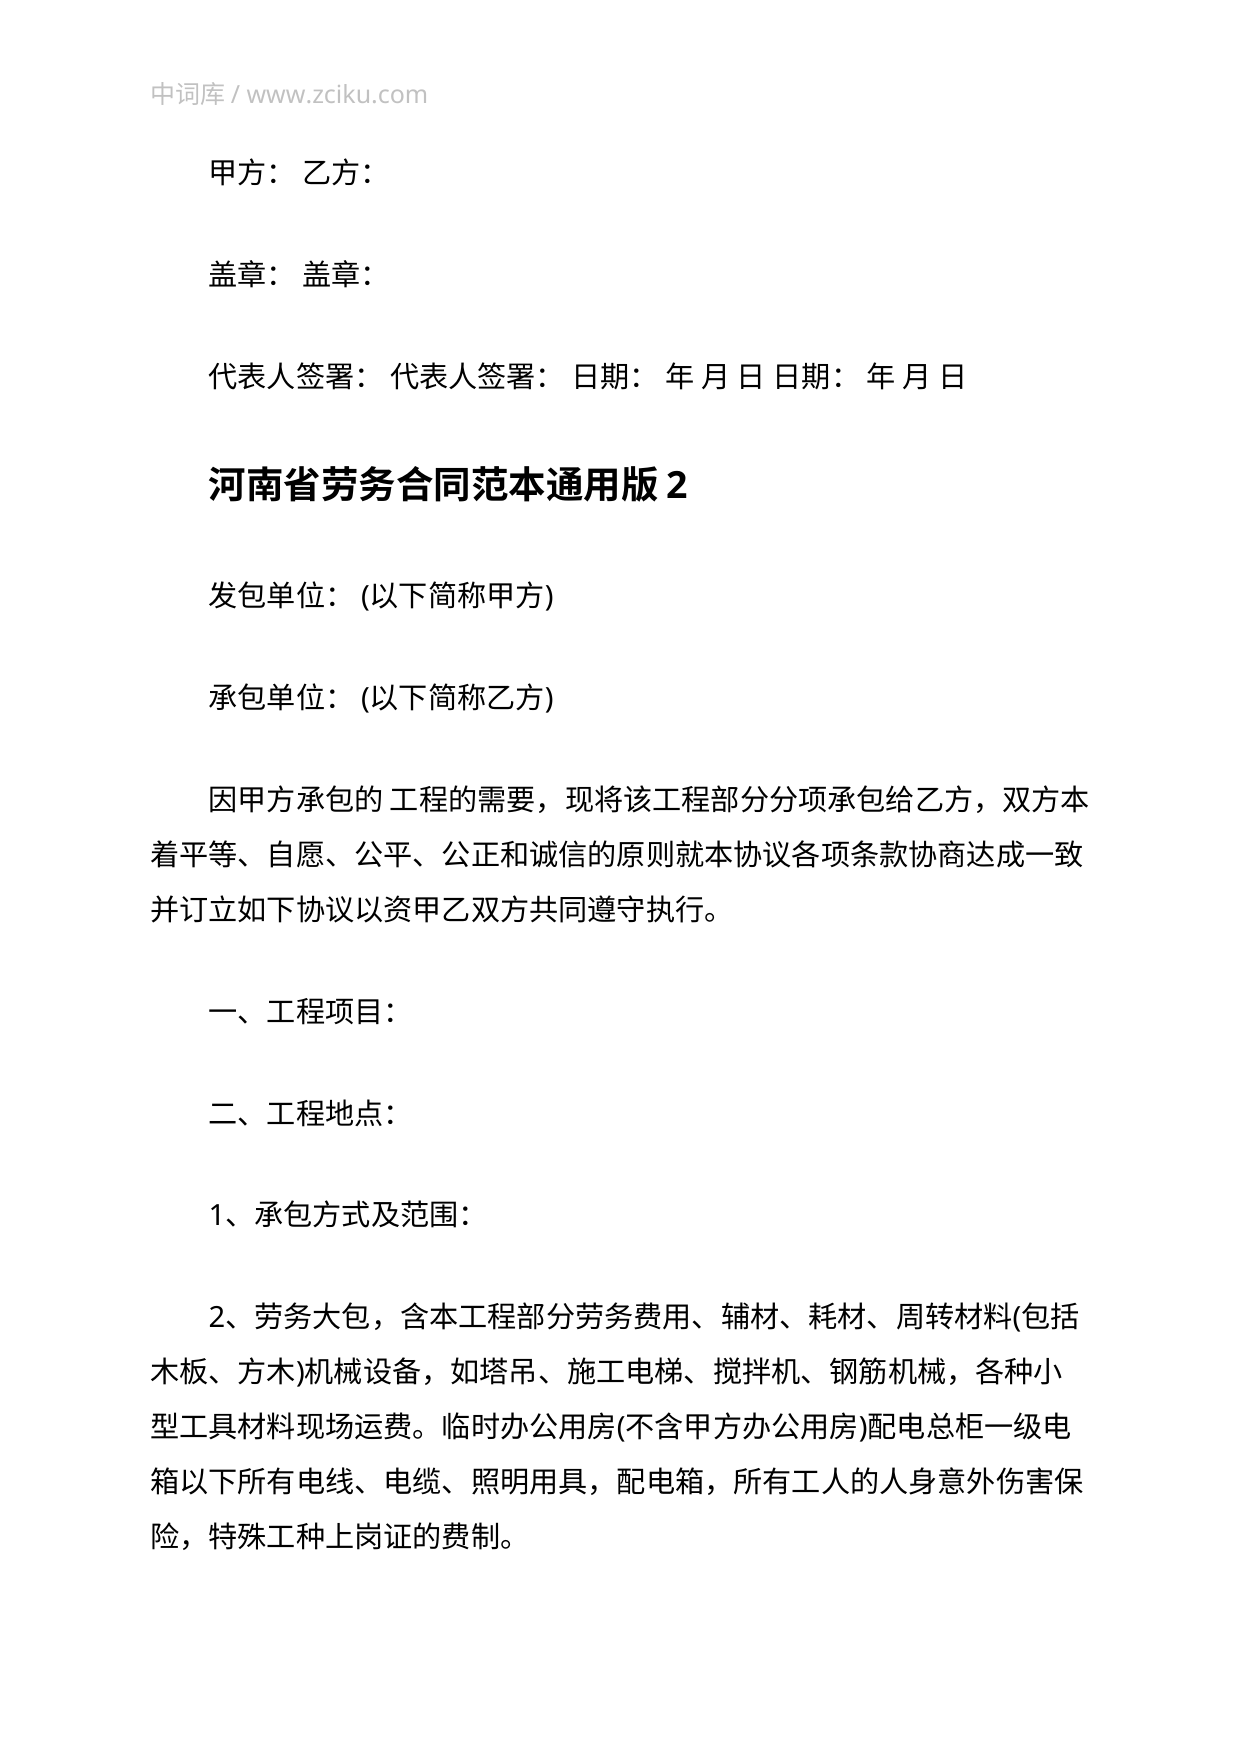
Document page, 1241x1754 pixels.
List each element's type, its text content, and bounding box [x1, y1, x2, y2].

text 承包单位： (以下简称乙方) [150, 675, 1090, 717]
text 1、承包方式及范围： [150, 1192, 1090, 1234]
text 发包单位： (以下简称甲方) [150, 573, 1090, 615]
text 2、劳务大包，含本工程部分劳务费用、辅材、耗材、周转材料(包括木板、方木)机械设备，如塔吊、施工电梯、搅拌机、钢筋机械，各种小型工具材料现场运费。临时办公用房(不含甲方办公用房)配电总柜一级电箱以下所有电线、电缆、照明用具，配电箱，所有工人的人身意外伤害保险，特殊工种上岗证的费制。 [150, 1294, 1090, 1556]
text 盖章： 盖章： [150, 252, 1090, 294]
text 河南省劳务合同范本通用版2 [150, 455, 1090, 510]
text 甲方： 乙方： [150, 150, 1090, 192]
text 二、工程地点： [150, 1090, 1090, 1132]
text 因甲方承包的 工程的需要，现将该工程部分分项承包给乙方，双方本着平等、自愿、公平、公正和诚信的原则就本协议各项条款协商达成一致并订立如下协议以资甲乙双方共同遵守执行。 [150, 777, 1090, 929]
text 代表人签署： 代表人签署： 日期： 年 月 日 日期： 年 月 日 [150, 353, 1090, 396]
text 一、工程项目： [150, 988, 1090, 1031]
